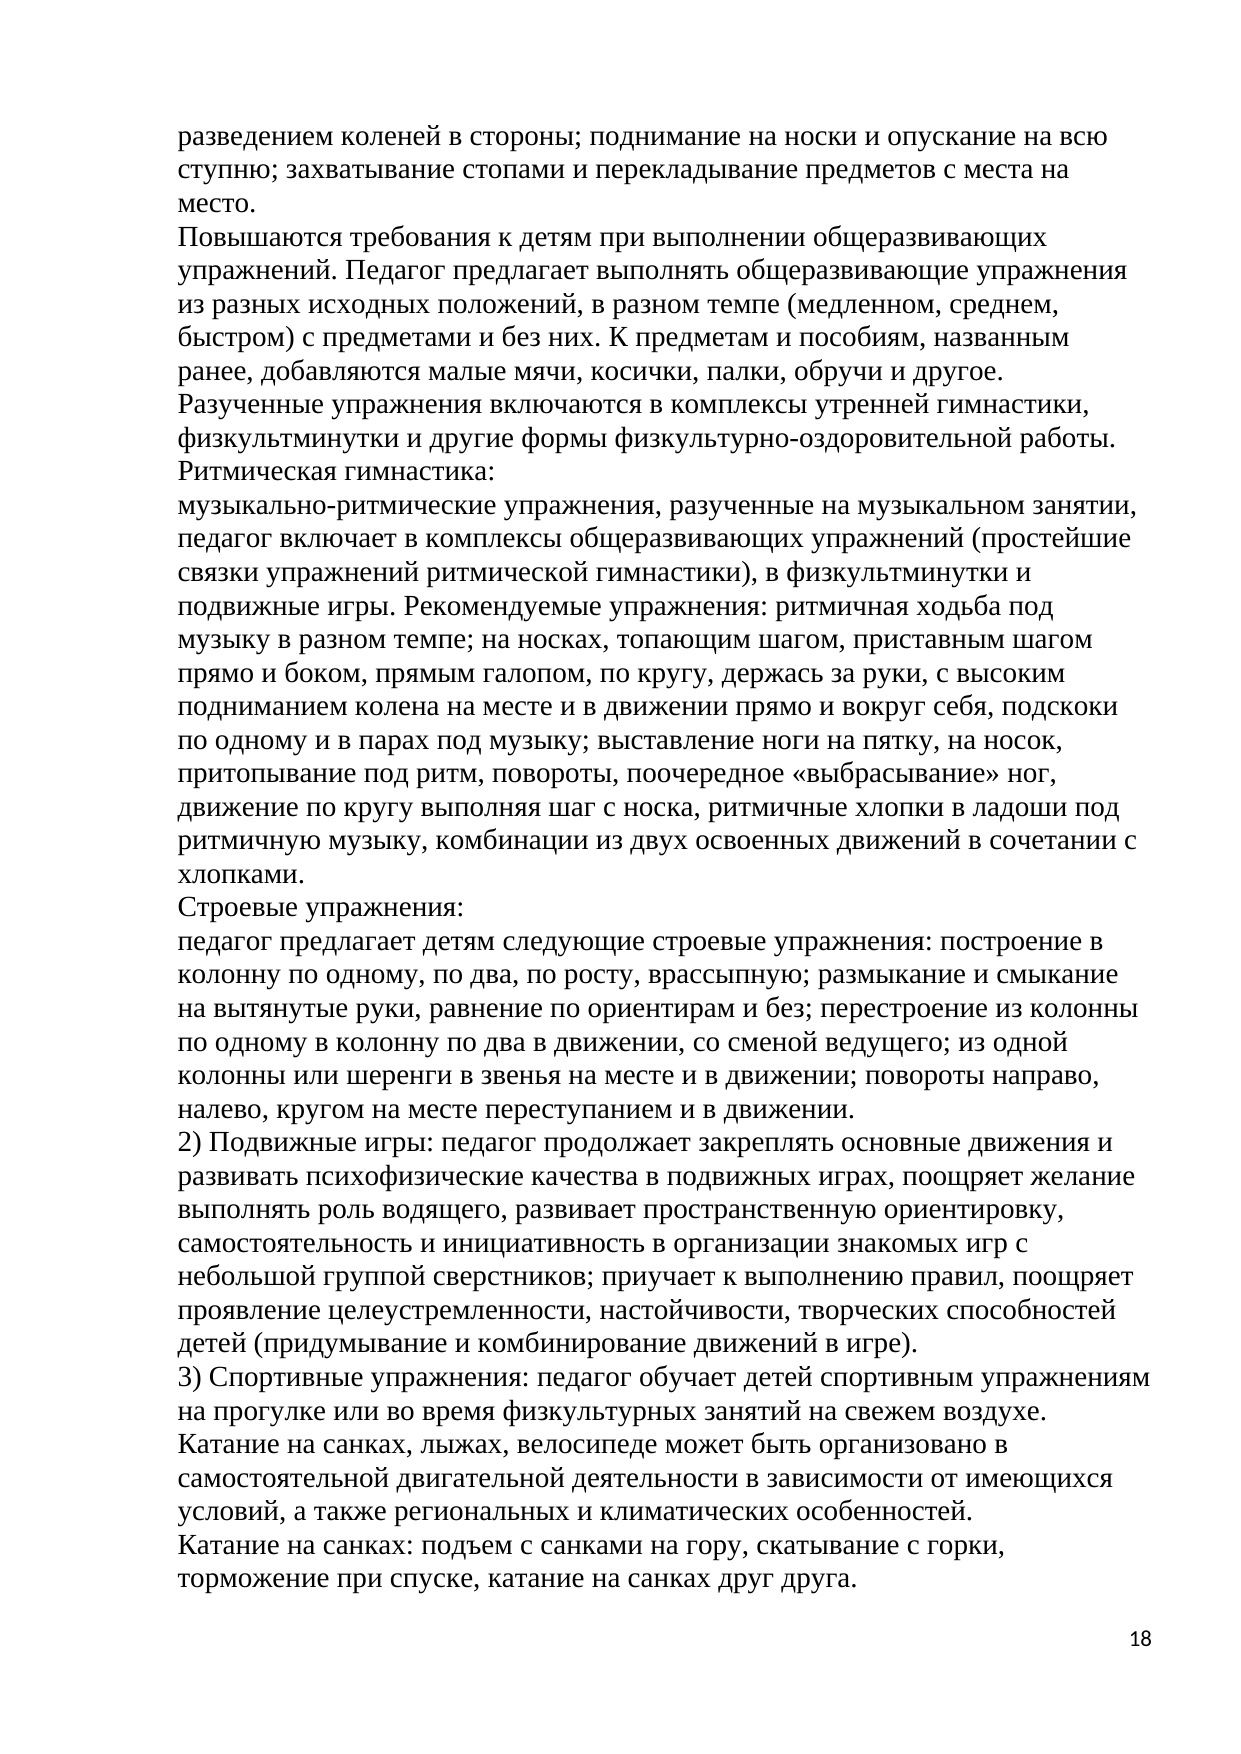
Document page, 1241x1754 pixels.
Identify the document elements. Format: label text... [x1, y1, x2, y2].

text 2) Подвижные игры: педагог продолжает закреплять основные движения и развивать психофизические качества в подвижных играх, поощряет желание выполнять роль водящего, развивает пространственную ориентировку, самостоятельность и инициативность в организации знакомых игр с небольшой группой сверстников; приучает к выполнению правил, поощряет проявление целеустремленности, настойчивости, творческих способностей детей (придумывание и комбинирование движений в игре). [177, 1124, 1152, 1359]
text педагог предлагает детям следующие строевые упражнения: построение в колонну по одному, по два, по росту, врассыпную; размыкание и смыкание на вытянутые руки, равнение по ориентирам и без; перестроение из колонны по одному в колонну по два в движении, со сменой ведущего; из одной колонны или шеренги в звенья на месте и в движении; повороты направо, налево, кругом на месте переступанием и в движении. [177, 923, 1152, 1124]
text музыкально-ритмические упражнения, разученные на музыкальном занятии, педагог включает в комплексы общеразвивающих упражнений (простейшие связки упражнений ритмической гимнастики), в физкультминутки и подвижные игры. Рекомендуемые упражнения: ритмичная ходьба под музыку в разном темпе; на носках, топающим шагом, приставным шагом прямо и боком, прямым галопом, по кругу, держась за руки, с высоким подниманием колена на месте и в движении прямо и вокруг себя, подскоки по одному и в парах под музыку; выставление ноги на пятку, на носок, притопывание под ритм, повороты, поочередное «выбрасывание» ног, движение по кругу выполняя шаг с носка, ритмичные хлопки в ладоши под ритмичную музыку, комбинации из двух освоенных движений в сочетании с хлопками. [177, 487, 1152, 889]
text Повышаются требования к детям при выполнении общеразвивающих упражнений. Педагог предлагает выполнять общеразвивающие упражнения из разных исходных положений, в разном темпе (медленном, среднем, быстром) с предметами и без них. К предметам и пособиям, названным ранее, добавляются малые мячи, косички, палки, обручи и другое. Разученные упражнения включаются в комплексы утренней гимнастики, физкультминутки и другие формы физкультурно-оздоровительной работы. [177, 219, 1152, 453]
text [177, 118, 1152, 219]
text Ритмическая гимнастика: [177, 453, 1152, 487]
text Строевые упражнения: [177, 889, 1152, 923]
text 3) Спортивные упражнения: педагог обучает детей спортивным упражнениям на прогулке или во время физкультурных занятий на свежем воздухе. Катание на санках, лыжах, велосипеде может быть организовано в самостоятельной двигательной деятельности в зависимости от имеющихся условий, а также региональных и климатических особенностей. [177, 1359, 1152, 1527]
text Катание на санках: подъем с санками на гору, скатывание с горки, торможение при спуске, катание на санках друг друга. [177, 1527, 1152, 1594]
